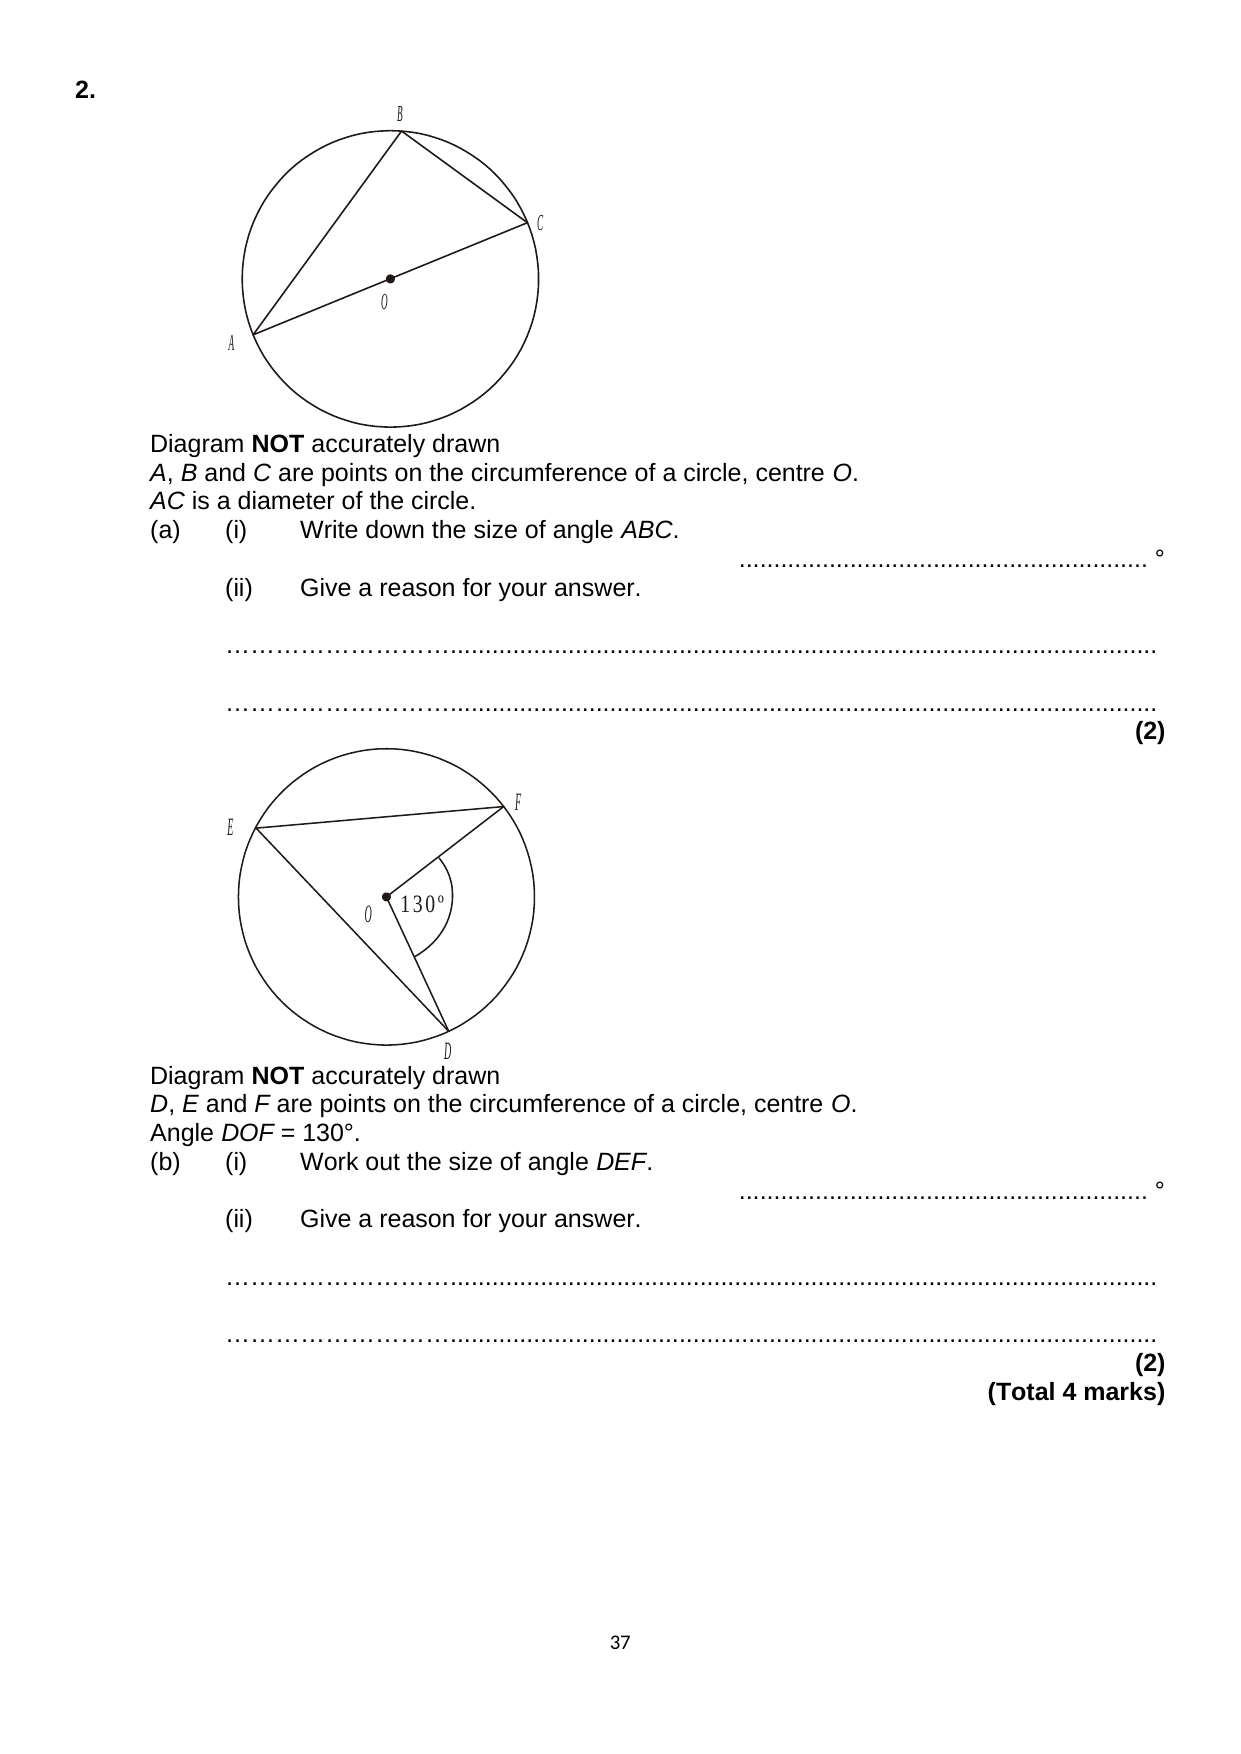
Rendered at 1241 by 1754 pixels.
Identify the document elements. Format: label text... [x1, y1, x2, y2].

text ………………………...................................................................................................... [150, 687, 1165, 716]
text Diagram NOT accurately drawn [75, 1061, 1165, 1089]
text (ii) Give a reason for your answer. [75, 572, 1165, 601]
text Diagram NOT accurately drawn [75, 429, 1165, 457]
text (b) (i) Work out the size of angle DEF. [75, 1147, 1165, 1176]
text (2) [75, 716, 1165, 745]
text ………………………...................................................................................................... [150, 630, 1165, 659]
text ........................................................... ° [75, 544, 1165, 572]
text (2) [75, 1348, 1165, 1377]
text 2. [75, 75, 1165, 104]
text D, E and F are points on the circumference of a circle, centre O. Angle DOF = 130°. [150, 1089, 1165, 1147]
text ........................................................... ° [75, 1176, 1165, 1204]
text (Total 4 marks) [75, 1377, 1165, 1406]
text A, B and C are points on the circumference of a circle, centre O. AC is a diameter of the circle. [150, 457, 1165, 515]
text (a) (i) Write down the size of angle ABC. [75, 515, 1165, 544]
text ………………………...................................................................................................... [150, 1319, 1165, 1348]
text ………………………...................................................................................................... [150, 1262, 1165, 1291]
text (ii) Give a reason for your answer. [75, 1204, 1165, 1233]
